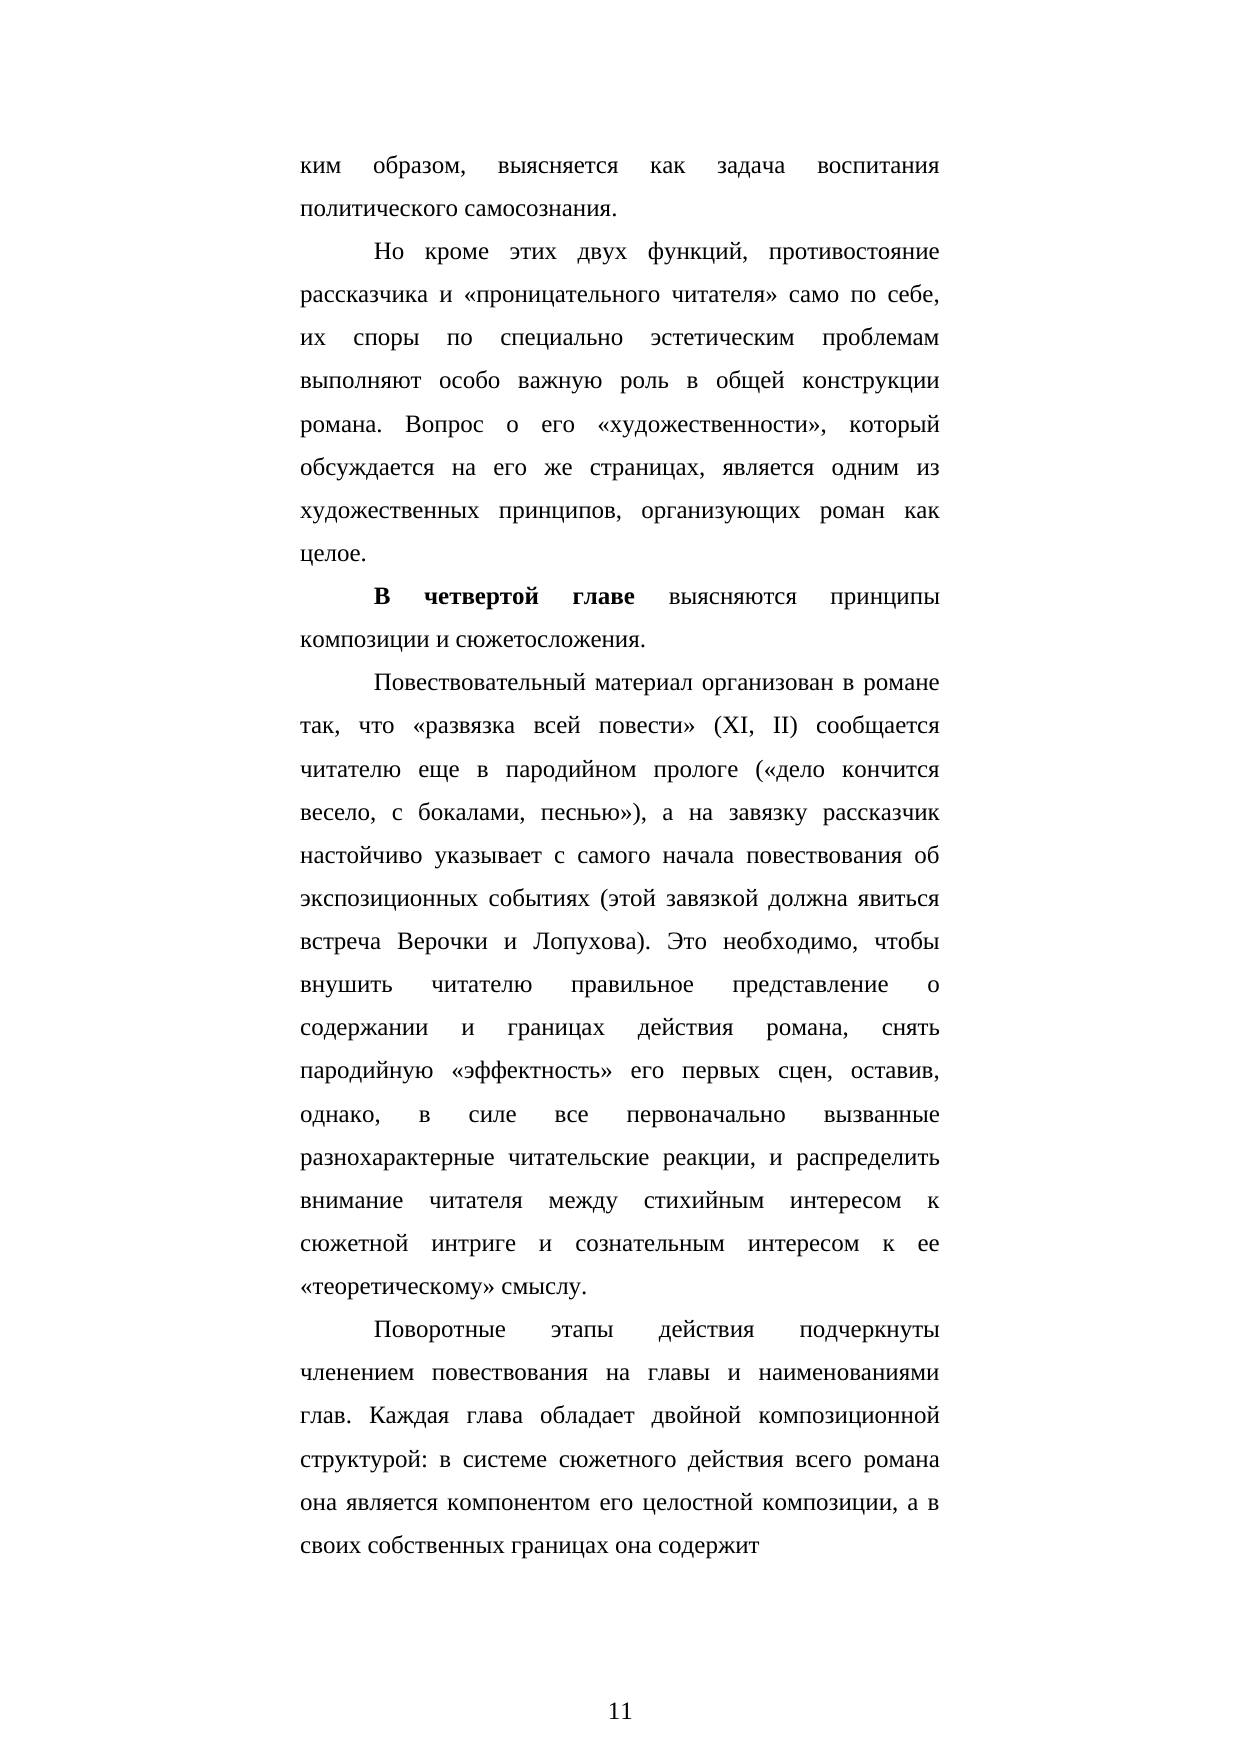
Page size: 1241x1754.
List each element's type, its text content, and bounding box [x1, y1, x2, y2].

text Поворотные этапы действия подчеркнуты членением повествования на главы и наименованиями глав. Каждая глава обладает двойной композиционной структурой: в системе сюжетного действия всего романа она является компонентом его целостной композиции, а в своих собственных границах она содержит [300, 1314, 940, 1559]
text Но кроме этих двух функций, противостояние рассказчика и «проницательного читателя» само по себе, их споры по специально эстетическим проблемам выполняют особо важную роль в общей конструкции романа. Вопрос о его «художественности», который обсуждается на его же страницах, является одним из художественных принципов, организующих роман как целое. [300, 236, 940, 567]
text Повествовательный материал организован в романе так, что «развязка всей повести» (XI, II) сообщается читателю еще в пародийном прологе («дело кончится весело, с бокалами, песнью»), а на завязку рассказчик настойчиво указывает с самого начала повествования об экспозиционных событиях (этой завязкой должна явиться встреча Верочки и Лопухова). Это необходимо, чтобы внушить читателю правильное представление о содержании и границах действия романа, снять пародийную «эффектность» его первых сцен, оставив, однако, в силе все первоначально вызванные разнохарактерные читательские реакции, и распределить внимание читателя между стихийным интересом к сюжетной интриге и сознательным интересом к ее «теоретическому» смыслу. [300, 667, 940, 1300]
text В четвертой главе выясняются принципы композиции и сюжетосложения. [300, 581, 940, 653]
text ким образом, выясняется как задача воспитания политического самосознания. [300, 150, 940, 222]
